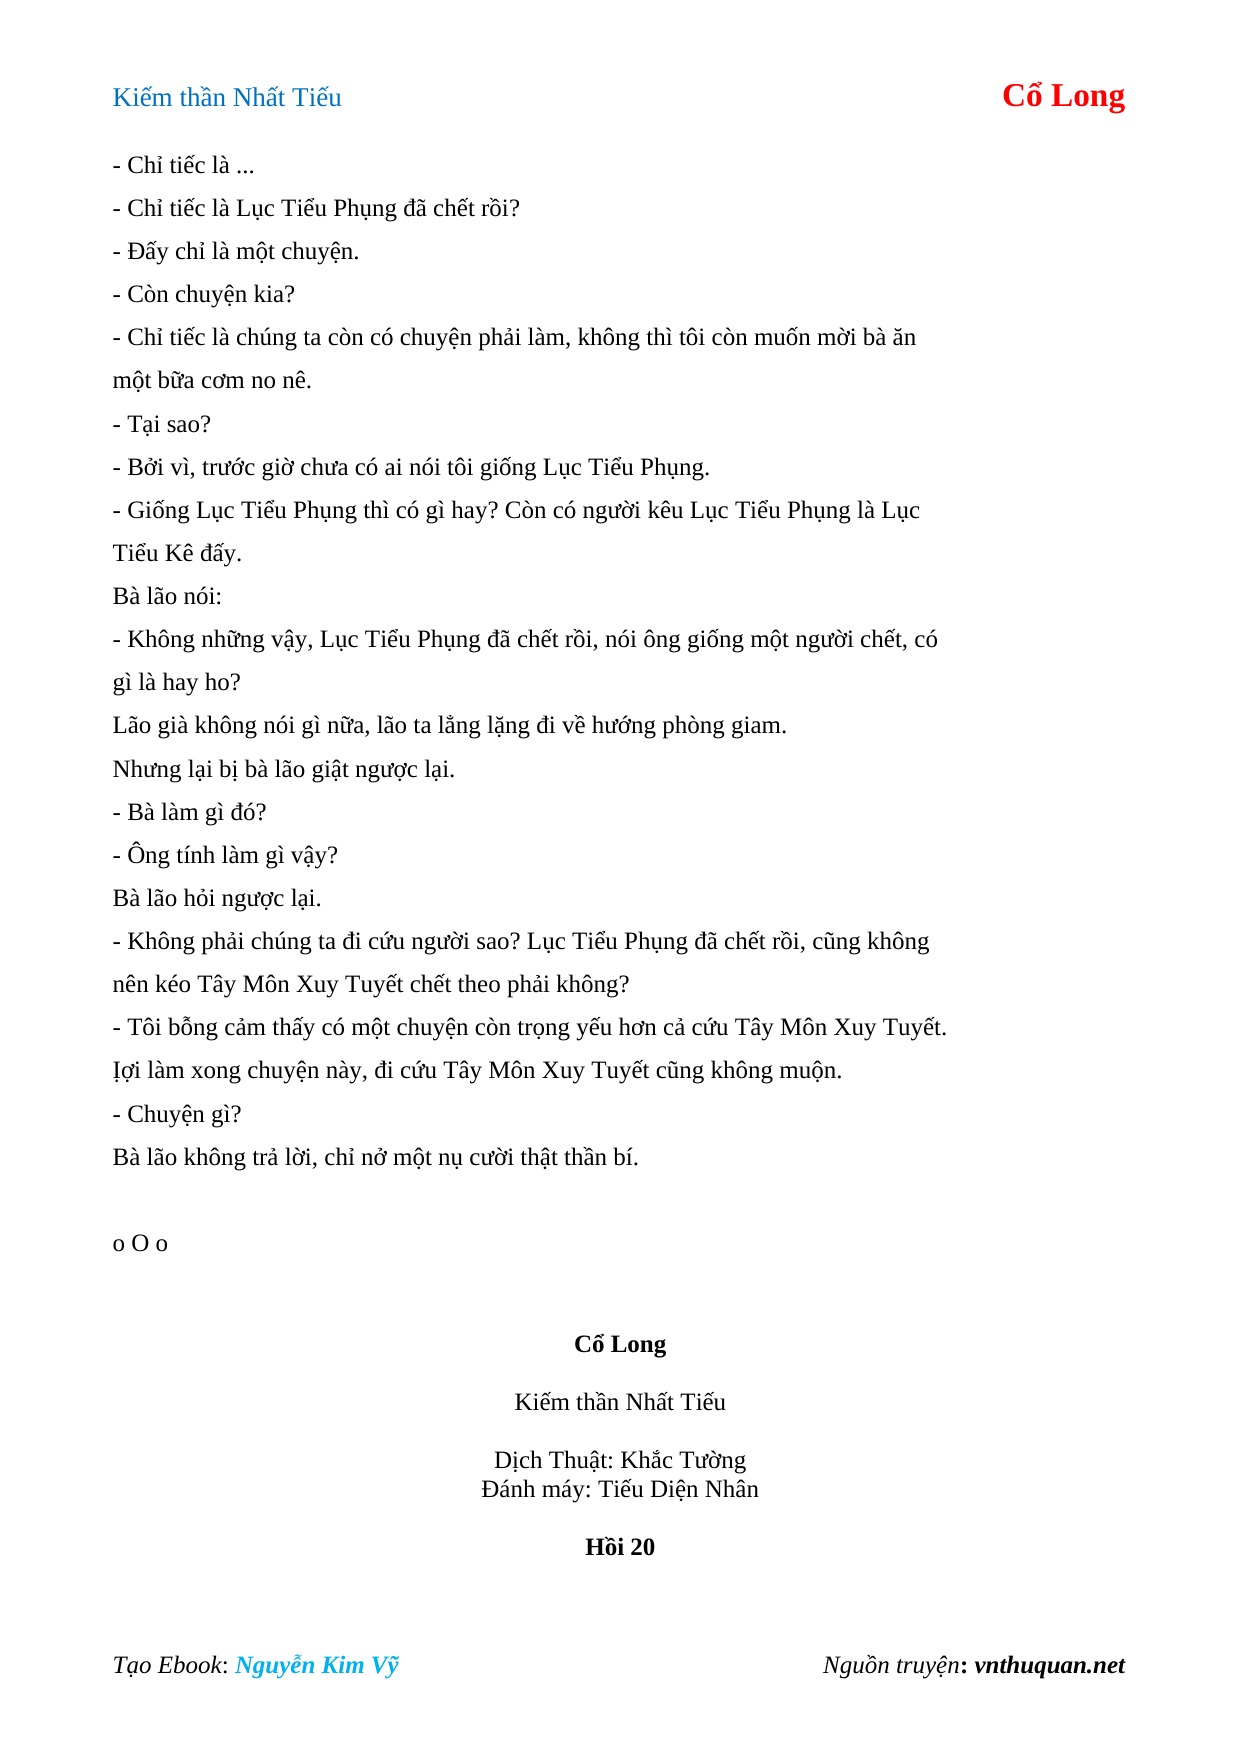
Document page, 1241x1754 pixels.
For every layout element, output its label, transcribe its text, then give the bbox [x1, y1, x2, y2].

text Kiếm thần Nhất Tiếu [112, 1387, 1128, 1416]
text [112, 150, 1128, 1257]
text Cổ Long [112, 1329, 1128, 1358]
text Hồi 20 [112, 1532, 1128, 1560]
text Dịch Thuật: Khắc Tường Đánh máy: Tiếu Diện Nhân [112, 1445, 1128, 1502]
